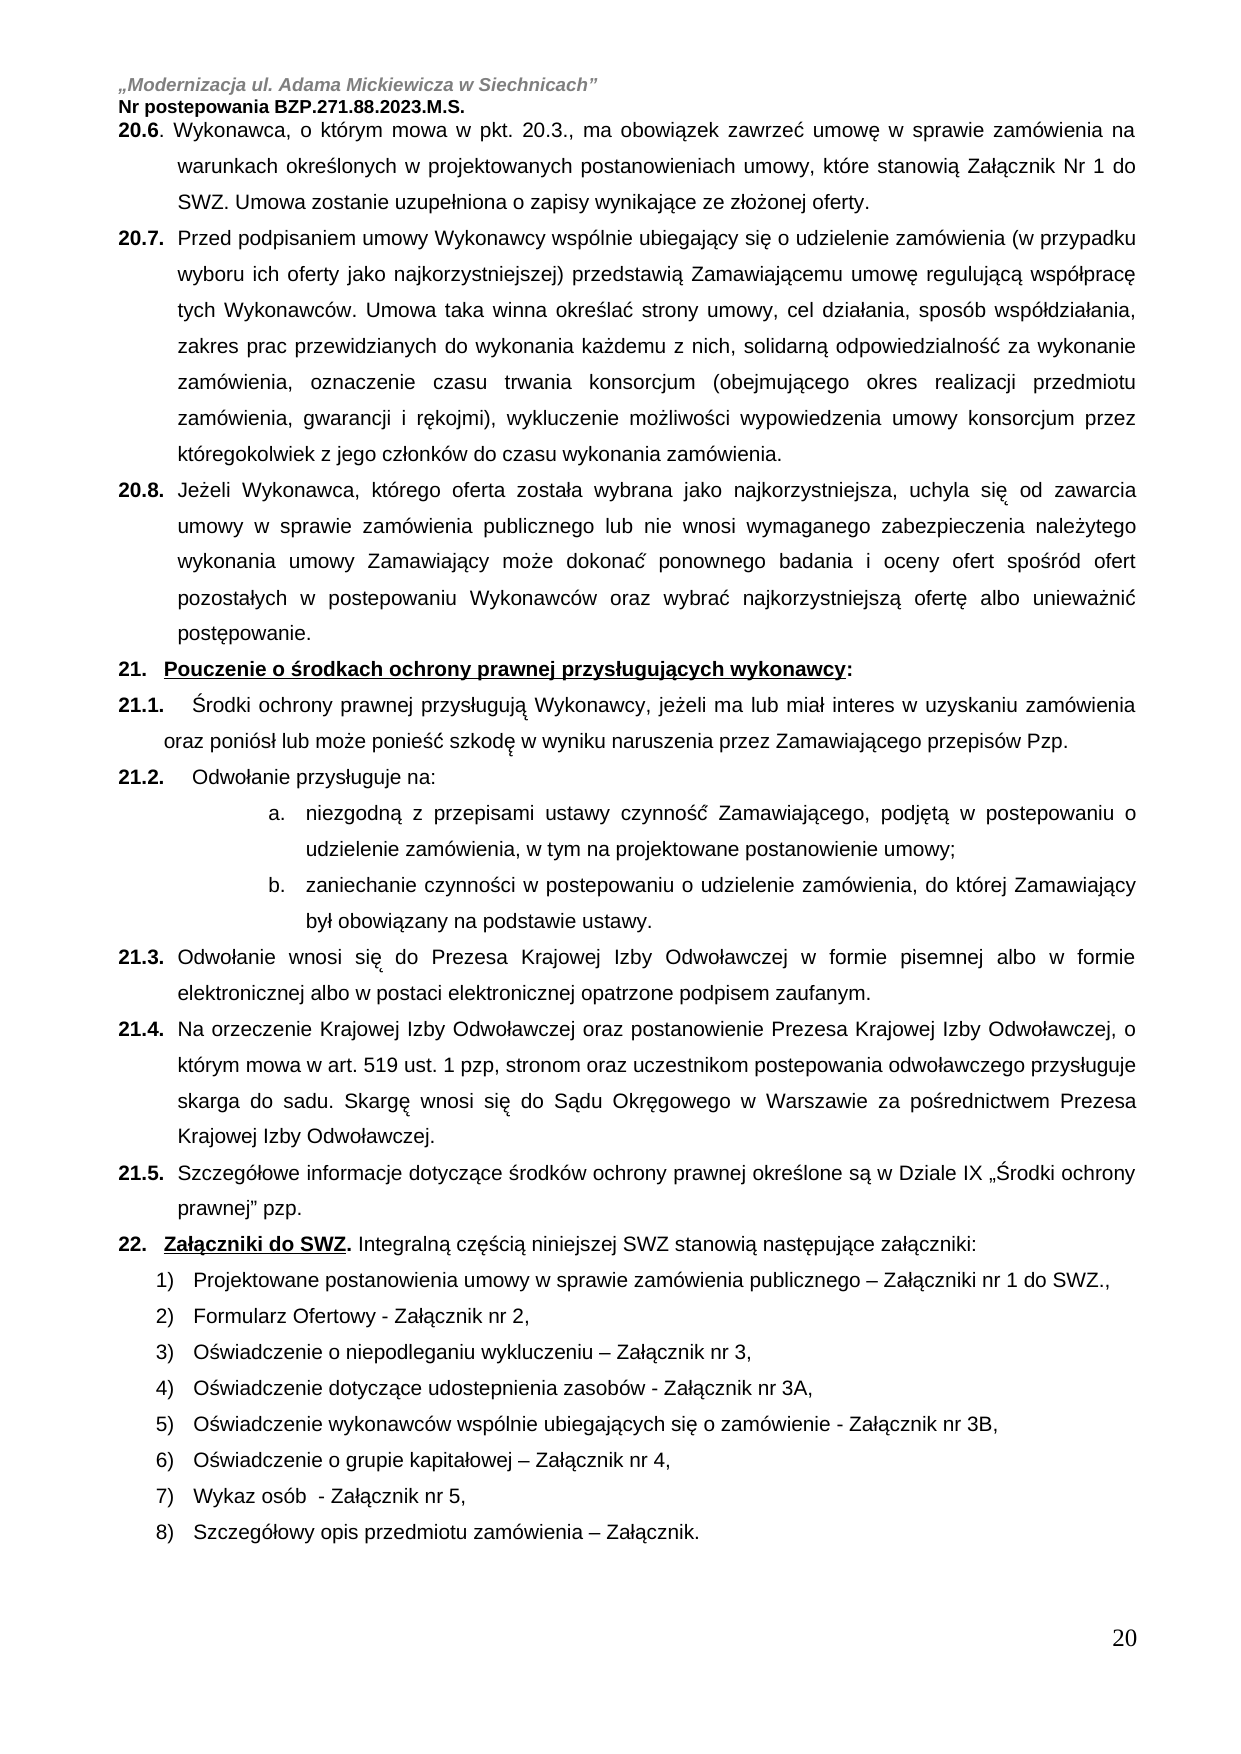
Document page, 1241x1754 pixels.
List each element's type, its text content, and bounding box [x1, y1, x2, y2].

list Pouczenie o środkach ochrony prawnej przysługujących wykonawcy: [118, 657, 1137, 681]
list Oświadczenie wykonawców wspólnie ubiegających się o zamówienie - Załącznik nr 3B, [156, 1412, 1137, 1436]
list Formularz Ofertowy - Załącznik nr 2, [156, 1304, 1137, 1328]
list Oświadczenie dotyczące udostepnienia zasobów - Załącznik nr 3A, [156, 1376, 1137, 1400]
list Załączniki do SWZ. Integralną częścią niniejszej SWZ stanowią następujące załączniki: [118, 1232, 1137, 1256]
list Na orzeczenie Krajowej Izby Odwoławczej oraz postanowienie Prezesa Krajowej Izby Odwoławczej, o którym mowa w art. 519 ust. 1 pzp, stronom oraz uczestnikom postepowania odwoławczego przysługuje skarga do sadu. Skargę̨ wnosi się̨ do Sądu Okręgowego w Warszawie za pośrednictwem Prezesa Krajowej Izby Odwoławczej. [118, 1017, 1137, 1148]
list Szczegółowe informacje dotyczące środków ochrony prawnej określone są w Dziale IX „Środki ochrony prawnej” pzp. [118, 1160, 1137, 1220]
list Projektowane postanowienia umowy w sprawie zamówienia publicznego – Załączniki nr 1 do SWZ., [156, 1268, 1137, 1292]
text 20.6. Wykonawca, o którym mowa w pkt. 20.3., ma obowiązek zawrzeć umowę w sprawie zamówienia na warunkach określonych w projektowanych postanowieniach umowy, które stanowią Załącznik Nr 1 do SWZ. Umowa zostanie uzupełniona o zapisy wynikające ze złożonej oferty. [118, 118, 1137, 214]
list Odwołanie przysługuje na: [118, 765, 1137, 789]
list Wykaz osób - Załącznik nr 5, [156, 1484, 1137, 1508]
list Oświadczenie o grupie kapitałowej – Załącznik nr 4, [156, 1448, 1137, 1472]
list Odwołanie wnosi się̨ do Prezesa Krajowej Izby Odwoławczej w formie pisemnej albo w formie elektronicznej albo w postaci elektronicznej opatrzone podpisem zaufanym. [118, 945, 1137, 1004]
list Jeżeli Wykonawca, którego oferta została wybrana jako najkorzystniejsza, uchyla się̨ od zawarcia umowy w sprawie zamówienia publicznego lub nie wnosi wymaganego zabezpieczenia należytego wykonania umowy Zamawiający może dokonać́ ponownego badania i oceny ofert spośród ofert pozostałych w postepowaniu Wykonawców oraz wybrać najkorzystniejszą ofertę albo unieważnić́ postępowanie. [118, 477, 1137, 645]
list Oświadczenie o niepodleganiu wykluczeniu – Załącznik nr 3, [156, 1340, 1137, 1364]
list Przed podpisaniem umowy Wykonawcy wspólnie ubiegający się o udzielenie zamówienia (w przypadku wyboru ich oferty jako najkorzystniejszej) przedstawią Zamawiającemu umowę regulującą współpracę tych Wykonawców. Umowa taka winna określać strony umowy, cel działania, sposób współdziałania, zakres prac przewidzianych do wykonania każdemu z nich, solidarną odpowiedzialność za wykonanie zamówienia, oznaczenie czasu trwania konsorcjum (obejmującego okres realizacji przedmiotu zamówienia, gwarancji i rękojmi), wykluczenie możliwości wypowiedzenia umowy konsorcjum przez któregokolwiek z jego członków do czasu wykonania zamówienia. [118, 226, 1137, 466]
list zaniechanie czynności w postepowaniu o udzielenie zamówienia, do której Zamawiający był obowiązany na podstawie ustawy. [268, 873, 1137, 933]
list niezgodną z przepisami ustawy czynność́ Zamawiającego, podjętą w postepowaniu o udzielenie zamówienia, w tym na projektowane postanowienie umowy; [268, 801, 1137, 861]
list Szczegółowy opis przedmiotu zamówienia – Załącznik. [156, 1520, 1126, 1544]
list Środki ochrony prawnej przysługują̨ Wykonawcy, jeżeli ma lub miał interes w uzyskaniu zamówienia oraz poniósł lub może ponieść́ szkodę̨ w wyniku naruszenia przez Zamawiającego przepisów Pzp. [118, 693, 1137, 753]
